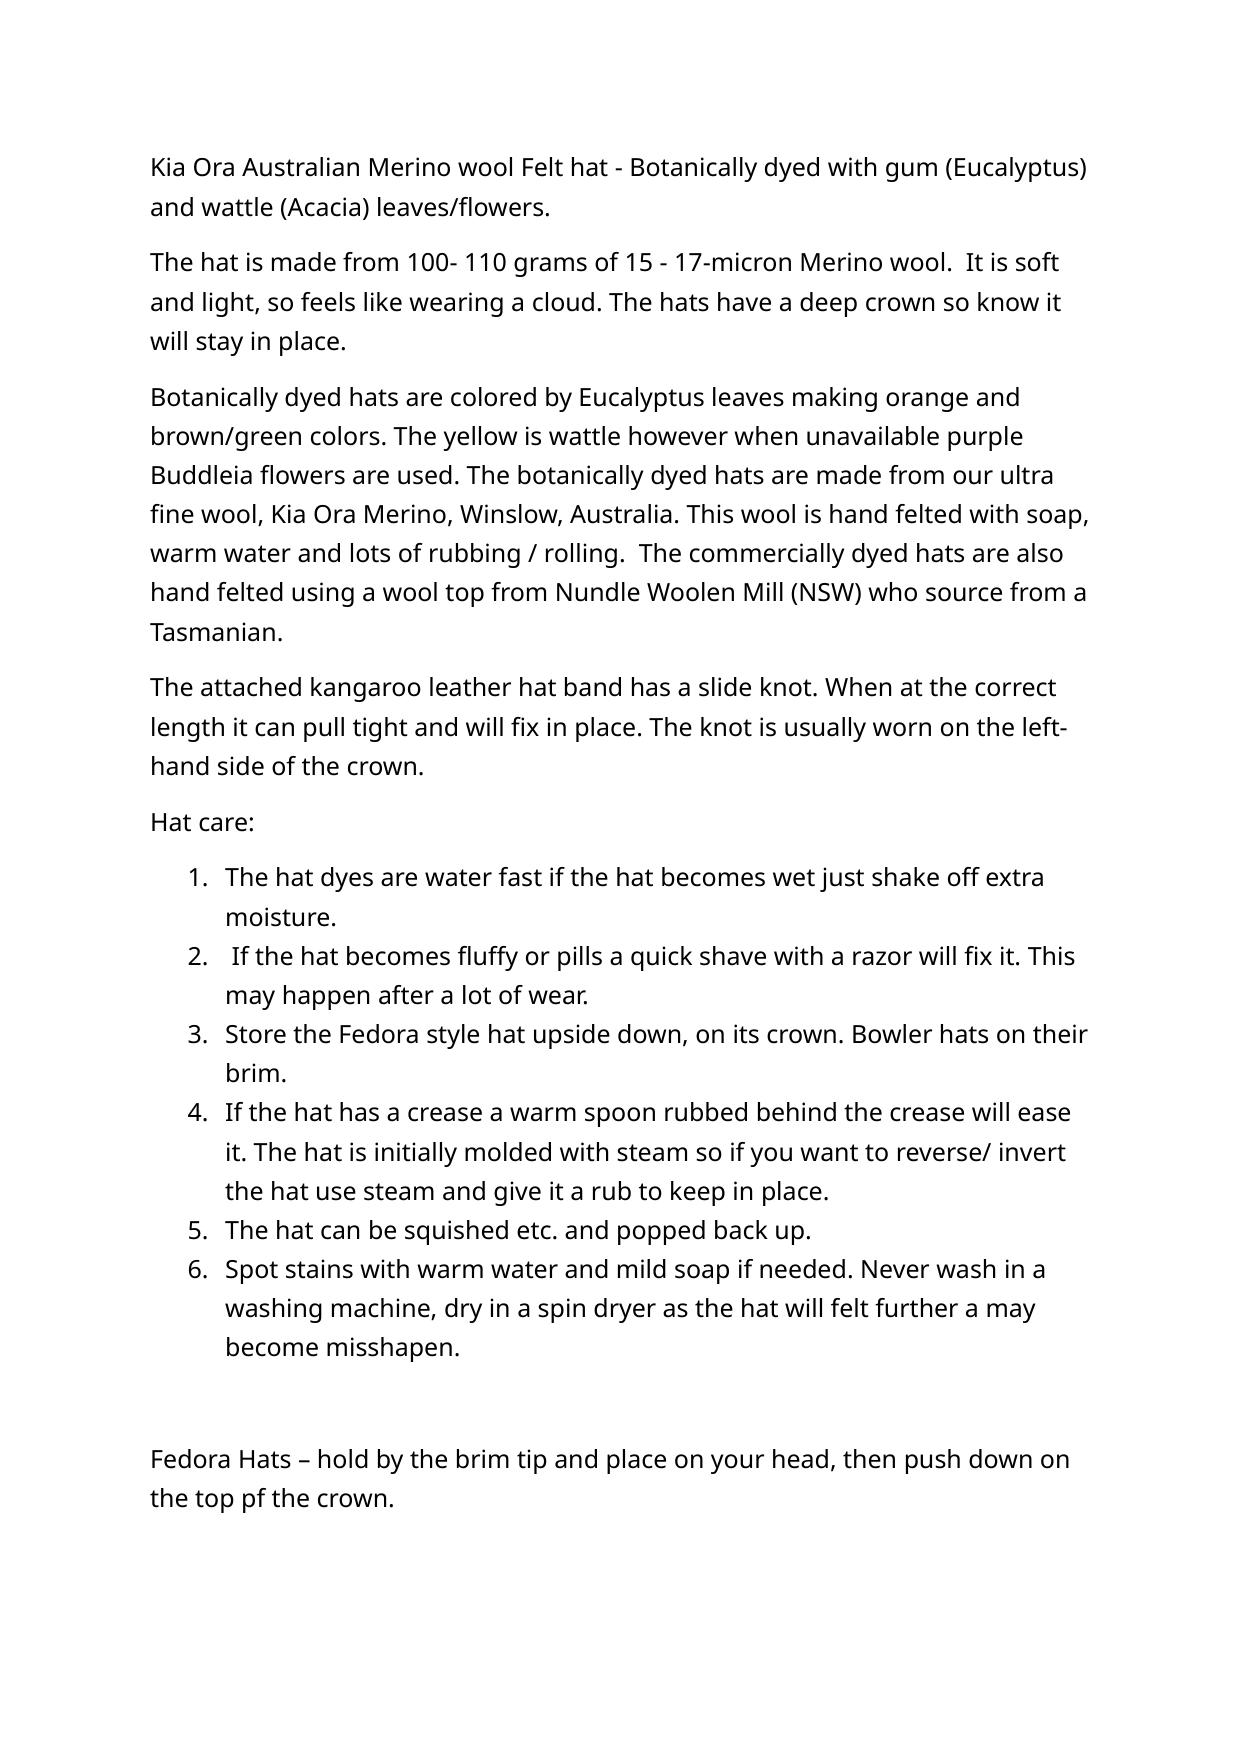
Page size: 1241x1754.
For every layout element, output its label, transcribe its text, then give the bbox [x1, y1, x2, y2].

text Fedora Hats – hold by the brim tip and place on your head, then push down on the top pf the crown. [150, 1442, 1090, 1515]
text Kia Ora Australian Merino wool Felt hat - Botanically dyed with gum (Eucalyptus) and wattle (Acacia) leaves/flowers. [150, 150, 1090, 223]
list Store the Fedora style hat upside down, on its crown. Bowler hats on their brim. [187, 1017, 1090, 1090]
text The attached kangaroo leather hat band has a slide knot. When at the correct length it can pull tight and will fix in place. The knot is usually worn on the left-hand side of the crown. [150, 670, 1090, 782]
list If the hat becomes fluffy or pills a quick shave with a razor will fix it. This may happen after a lot of wear. [187, 938, 1090, 1012]
list The hat dyes are water fast if the hat becomes wet just shake off extra moisture. [187, 860, 1090, 933]
list The hat can be squished etc. and popped back up. [187, 1212, 1090, 1247]
list Spot stains with warm water and mild soap if needed. Never wash in a washing machine, dry in a spin dryer as the hat will felt further a may become misshapen. [187, 1252, 1090, 1364]
text The hat is made from 100- 110 grams of 15 - 17-micron Merino wool. It is soft and light, so feels like wearing a cloud. The hats have a deep crown so know it will stay in place. [150, 245, 1090, 357]
list If the hat has a crease a warm spoon rubbed behind the crease will ease it. The hat is initially molded with steam so if you want to reverse/ invert the hat use steam and give it a rub to keep in place. [187, 1095, 1090, 1207]
text Botanically dyed hats are colored by Eucalyptus leaves making orange and brown/green colors. The yellow is wattle however when unavailable purple Buddleia flowers are used. The botanically dyed hats are made from our ultra fine wool, Kia Ora Merino, Winslow, Australia. This wool is hand felted with soap, warm water and lots of rubbing / rolling. The commercially dyed hats are also hand felted using a wool top from Nundle Woolen Mill (NSW) who source from a Tasmanian. [150, 379, 1090, 648]
text Hat care: [150, 804, 1090, 838]
